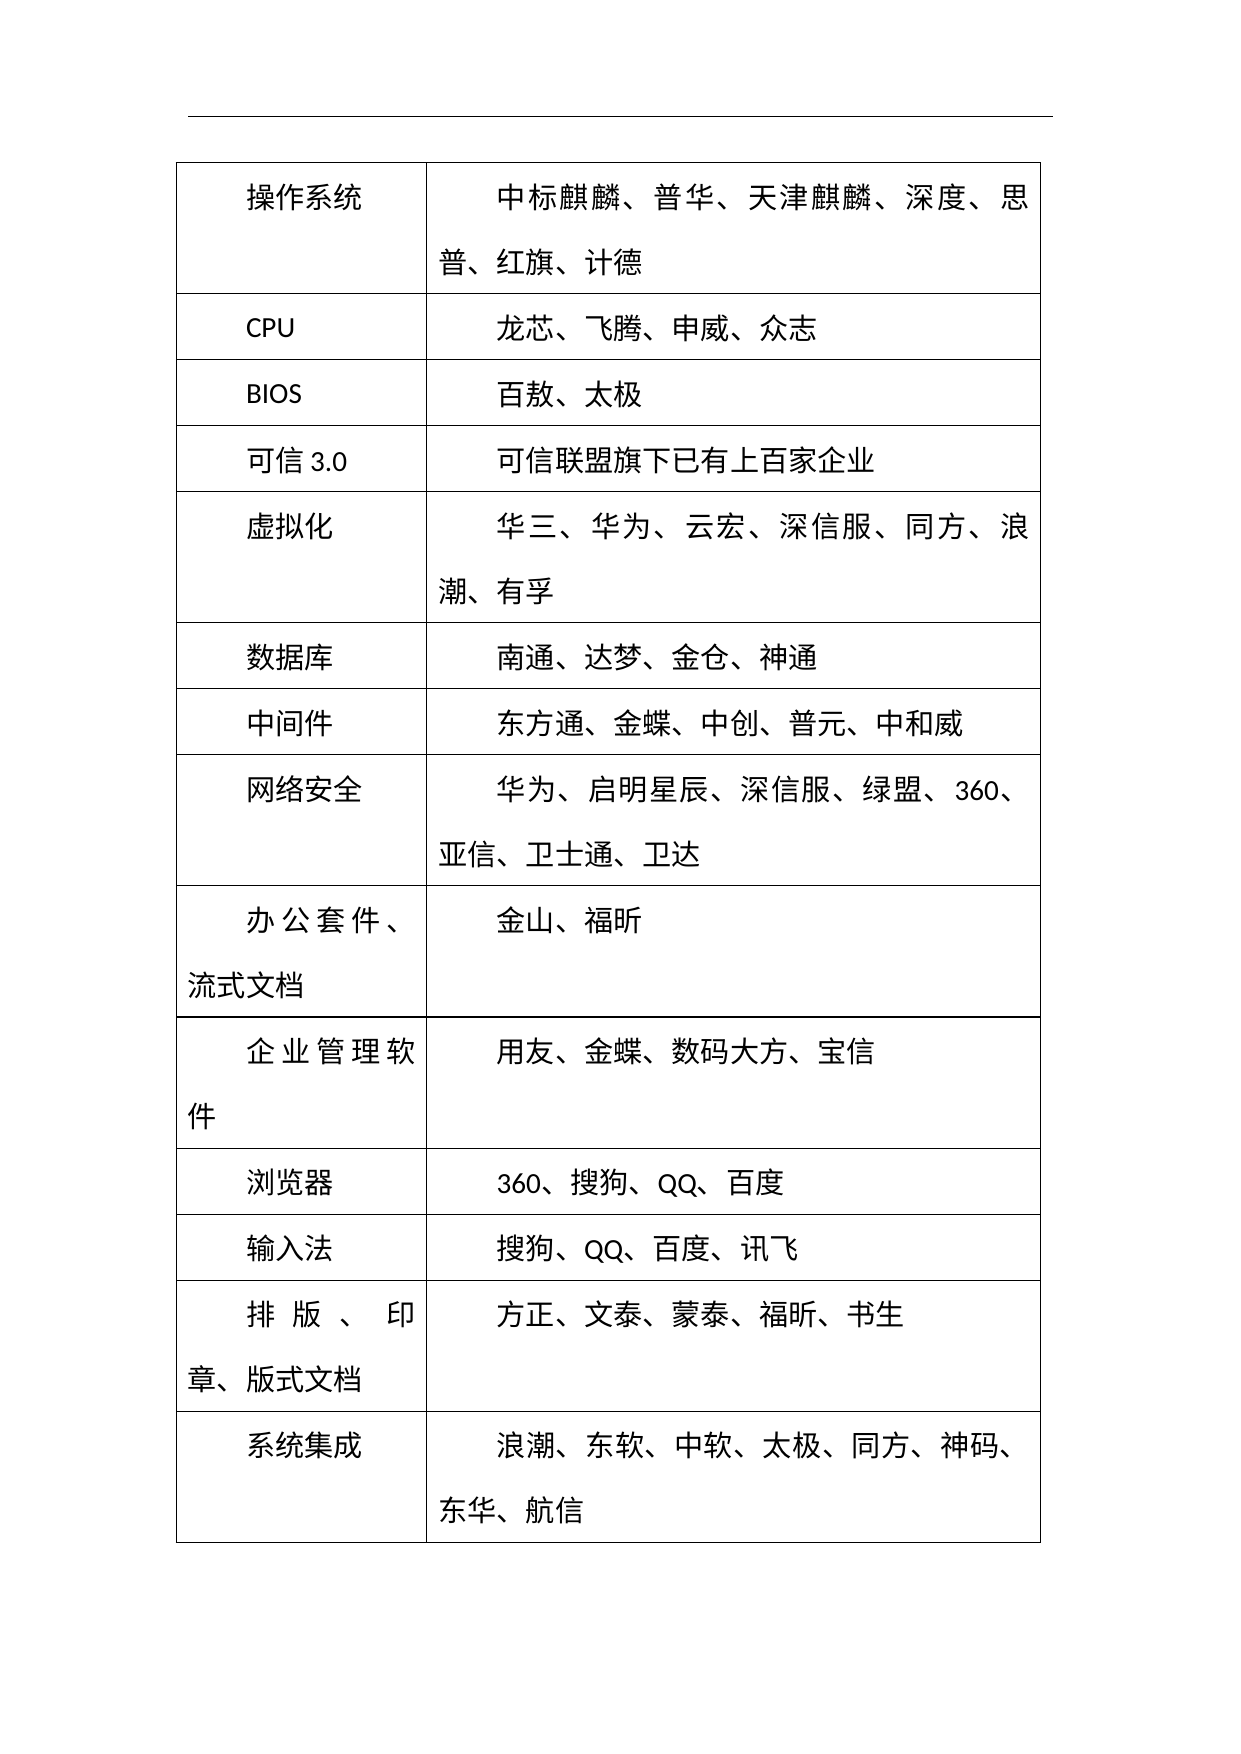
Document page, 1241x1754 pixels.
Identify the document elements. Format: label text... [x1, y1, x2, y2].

table_cell 金山、福昕 [427, 886, 1040, 1016]
table_cell 华三、华为、云宏、深信服、同方、浪潮、有孚 [427, 492, 1040, 622]
table_cell 可信3.0 [177, 426, 426, 491]
table_cell 浪潮、东软、中软、太极、同方、神码、东华、航信 [427, 1412, 1040, 1542]
table_cell 百敖、太极 [427, 360, 1040, 425]
table_cell 搜狗、QQ、百度、讯飞 [427, 1215, 1040, 1279]
table_cell 用友、金蝶、数码大方、宝信 [427, 1018, 1040, 1147]
table_cell BIOS [177, 360, 426, 425]
table_cell 办公套件、流式文档 [177, 886, 426, 1016]
table_cell 网络安全 [177, 755, 426, 885]
table_cell 可信联盟旗下已有上百家企业 [427, 426, 1040, 491]
table_cell 方正、文泰、蒙泰、福昕、书生 [427, 1281, 1040, 1411]
table_cell 虚拟化 [177, 492, 426, 622]
table_cell 南通、达梦、金仓、神通 [427, 623, 1040, 688]
table_cell 浏览器 [177, 1149, 426, 1213]
table_cell 东方通、金蝶、中创、普元、中和威 [427, 689, 1040, 754]
table_cell 中间件 [177, 689, 426, 754]
table_cell 企业管理软件 [177, 1018, 426, 1147]
table_cell 360、搜狗、QQ、百度 [427, 1149, 1040, 1213]
table_cell 排版、印章、版式文档 [177, 1281, 426, 1411]
table_cell 数据库 [177, 623, 426, 688]
table_cell 中标麒麟、普华、天津麒麟、深度、思普、红旗、计德 [427, 163, 1040, 293]
table_cell 华为、启明星辰、深信服、绿盟、360、亚信、卫士通、卫达 [427, 755, 1040, 885]
table_cell 输入法 [177, 1215, 426, 1279]
table_cell 龙芯、飞腾、申威、众志 [427, 294, 1040, 359]
table_cell 系统集成 [177, 1412, 426, 1542]
table_cell CPU [177, 294, 426, 359]
table_cell 操作系统 [177, 163, 426, 293]
